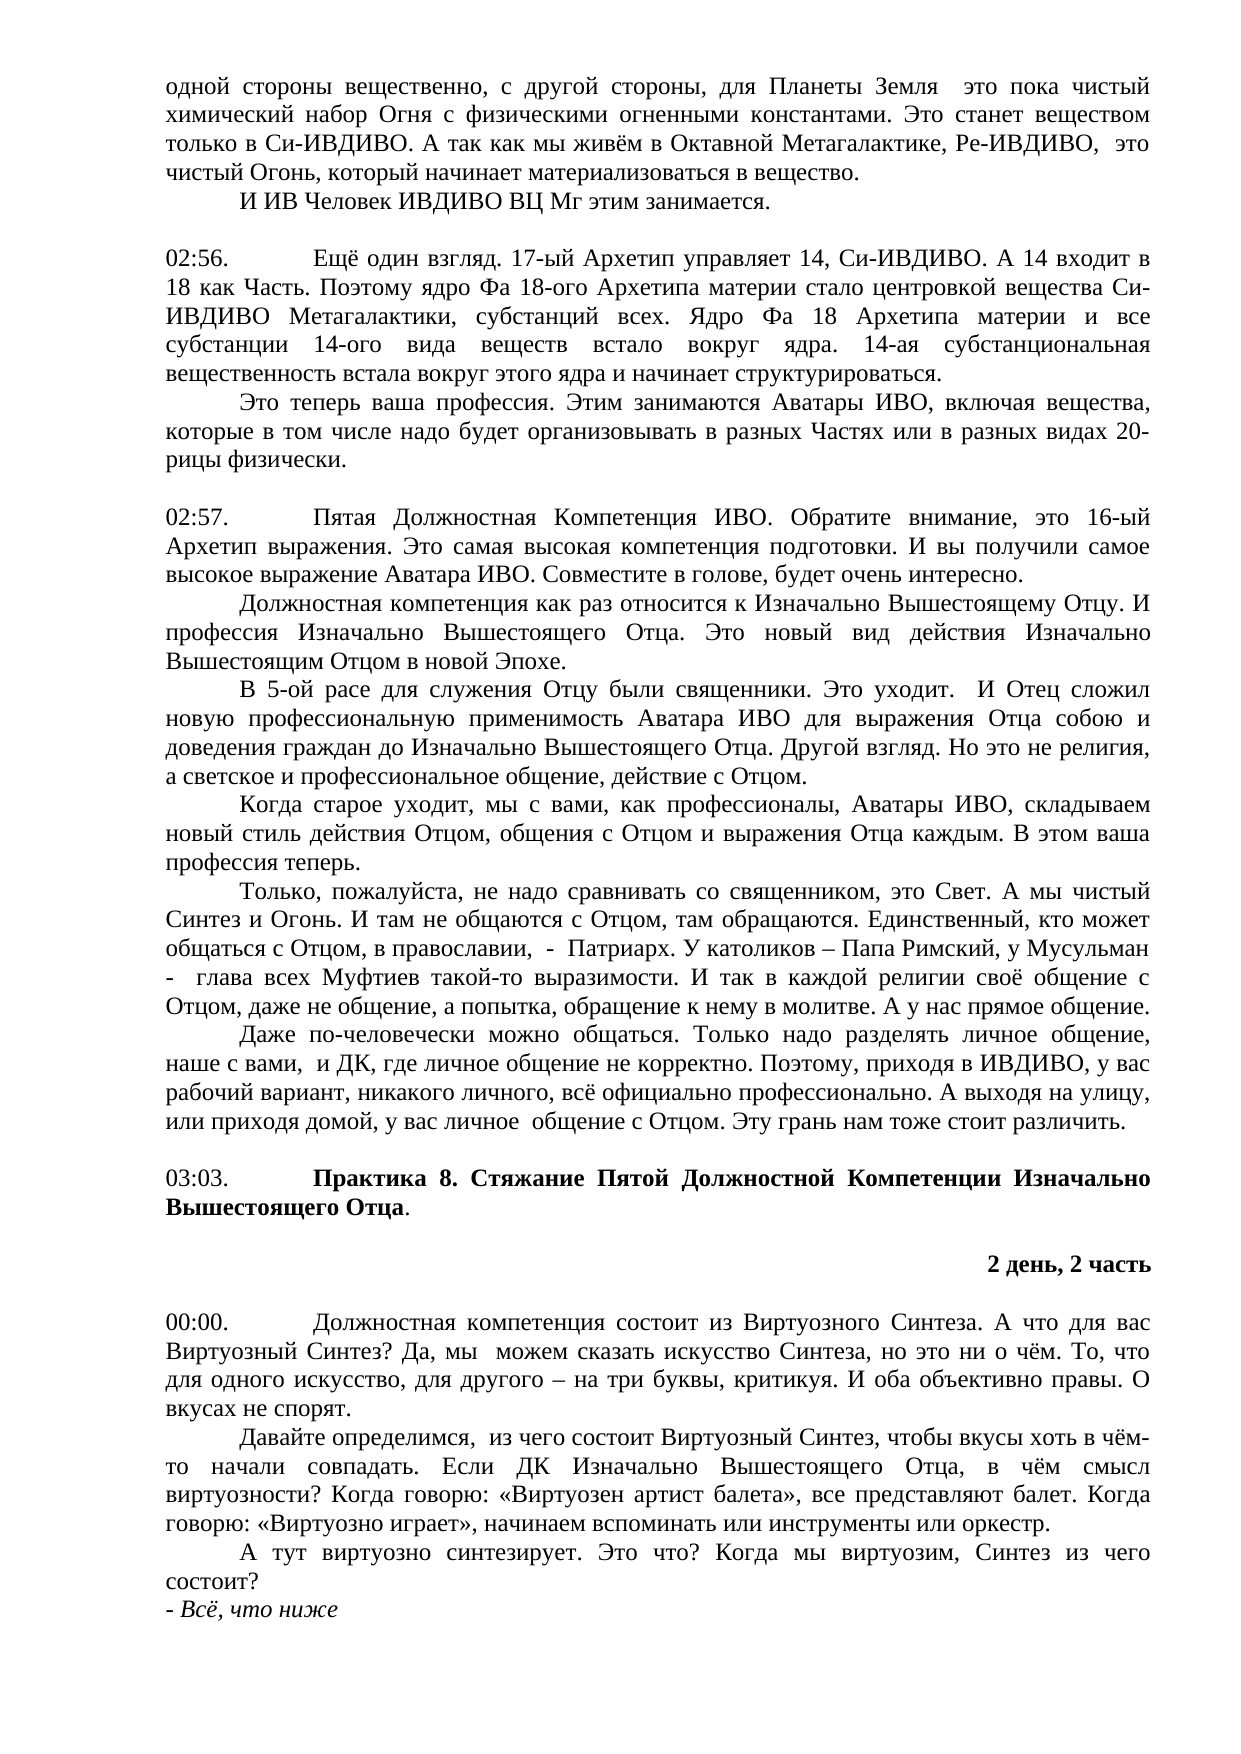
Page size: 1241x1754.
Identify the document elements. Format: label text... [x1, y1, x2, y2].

text 03:03. Практика 8. Стяжание Пятой Должностной Компетенции Изначально Вышестоящего Отца. [165, 1163, 1152, 1221]
text В 5-ой расе для служения Отцу были священники. Это уходит. И Отец сложил новую профессиональную применимость Аватара ИВО для выражения Отца собою и доведения граждан до Изначально Вышестоящего Отца. Другой взгляд. Но это не религия, а светское и профессиональное общение, действие с Отцом. [165, 674, 1152, 789]
text А тут виртуозно синтезирует. Это что? Когда мы виртуозим, Синтез из чего состоит? [165, 1537, 1152, 1594]
text 2 день, 2 часть [165, 1249, 1152, 1278]
text - Всё, что ниже [165, 1594, 1152, 1623]
text Должностная компетенция как раз относится к Изначально Вышестоящему Отцу. И профессия Изначально Вышестоящего Отца. Это новый вид действия Изначально Вышестоящим Отцом в новой Эпохе. [165, 588, 1152, 674]
text 02:57. Пятая Должностная Компетенция ИВО. Обратите внимание, это 16-ый Архетип выражения. Это самая высокая компетенция подготовки. И вы получили самое высокое выражение Аватара ИВО. Совместите в голове, будет очень интересно. [165, 502, 1152, 588]
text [165, 71, 1152, 186]
text Это теперь ваша профессия. Этим занимаются Аватары ИВО, включая вещества, которые в том числе надо будет организовывать в разных Частях или в разных видах 20-рицы физически. [165, 387, 1152, 473]
text 02:56. Ещё один взгляд. 17-ый Архетип управляет 14, Си-ИВДИВО. А 14 входит в 18 как Часть. Поэтому ядро Фа 18-ого Архетипа материи стало центровкой вещества Си-ИВДИВО Метагалактики, субстанций всех. Ядро Фа 18 Архетипа материи и все субстанции 14-ого вида веществ встало вокруг ядра. 14-ая субстанциональная вещественность встала вокруг этого ядра и начинает структурироваться. [165, 243, 1152, 387]
text Только, пожалуйста, не надо сравнивать со священником, это Свет. А мы чистый Синтез и Огонь. И там не общаются с Отцом, там обращаются. Единственный, кто может общаться с Отцом, в православии, - Патриарх. У католиков – Папа Римский, у Мусульман - глава всех Муфтиев такой-то выразимости. И так в каждой религии своё общение с Отцом, даже не общение, а попытка, обращение к нему в молитве. А у нас прямое общение. [165, 876, 1152, 1019]
text Даже по-человечески можно общаться. Только надо разделять личное общение, наше с вами, и ДК, где личное общение не корректно. Поэтому, приходя в ИВДИВО, у вас рабочий вариант, никакого личного, всё официально профессионально. А выходя на улицу, или приходя домой, у вас личное общение с Отцом. Эту грань нам тоже стоит различить. [165, 1019, 1152, 1134]
text 00:00. Должностная компетенция состоит из Виртуозного Синтеза. А что для вас Виртуозный Синтез? Да, мы можем сказать искусство Синтеза, но это ни о чём. То, что для одного искусство, для другого – на три буквы, критикуя. И оба объективно правы. О вкусах не спорят. [165, 1307, 1152, 1422]
text Давайте определимся, из чего состоит Виртуозный Синтез, чтобы вкусы хоть в чём-то начали совпадать. Если ДК Изначально Вышестоящего Отца, в чём смысл виртуозности? Когда говорю: «Виртуозен артист балета», все представляют балет. Когда говорю: «Виртуозно играет», начинаем вспоминать или инструменты или оркестр. [165, 1422, 1152, 1537]
text Когда старое уходит, мы с вами, как профессионалы, Аватары ИВО, складываем новый стиль действия Отцом, общения с Отцом и выражения Отца каждым. В этом ваша профессия теперь. [165, 789, 1152, 876]
text И ИВ Человек ИВДИВО ВЦ Мг этим занимается. [165, 186, 1152, 214]
